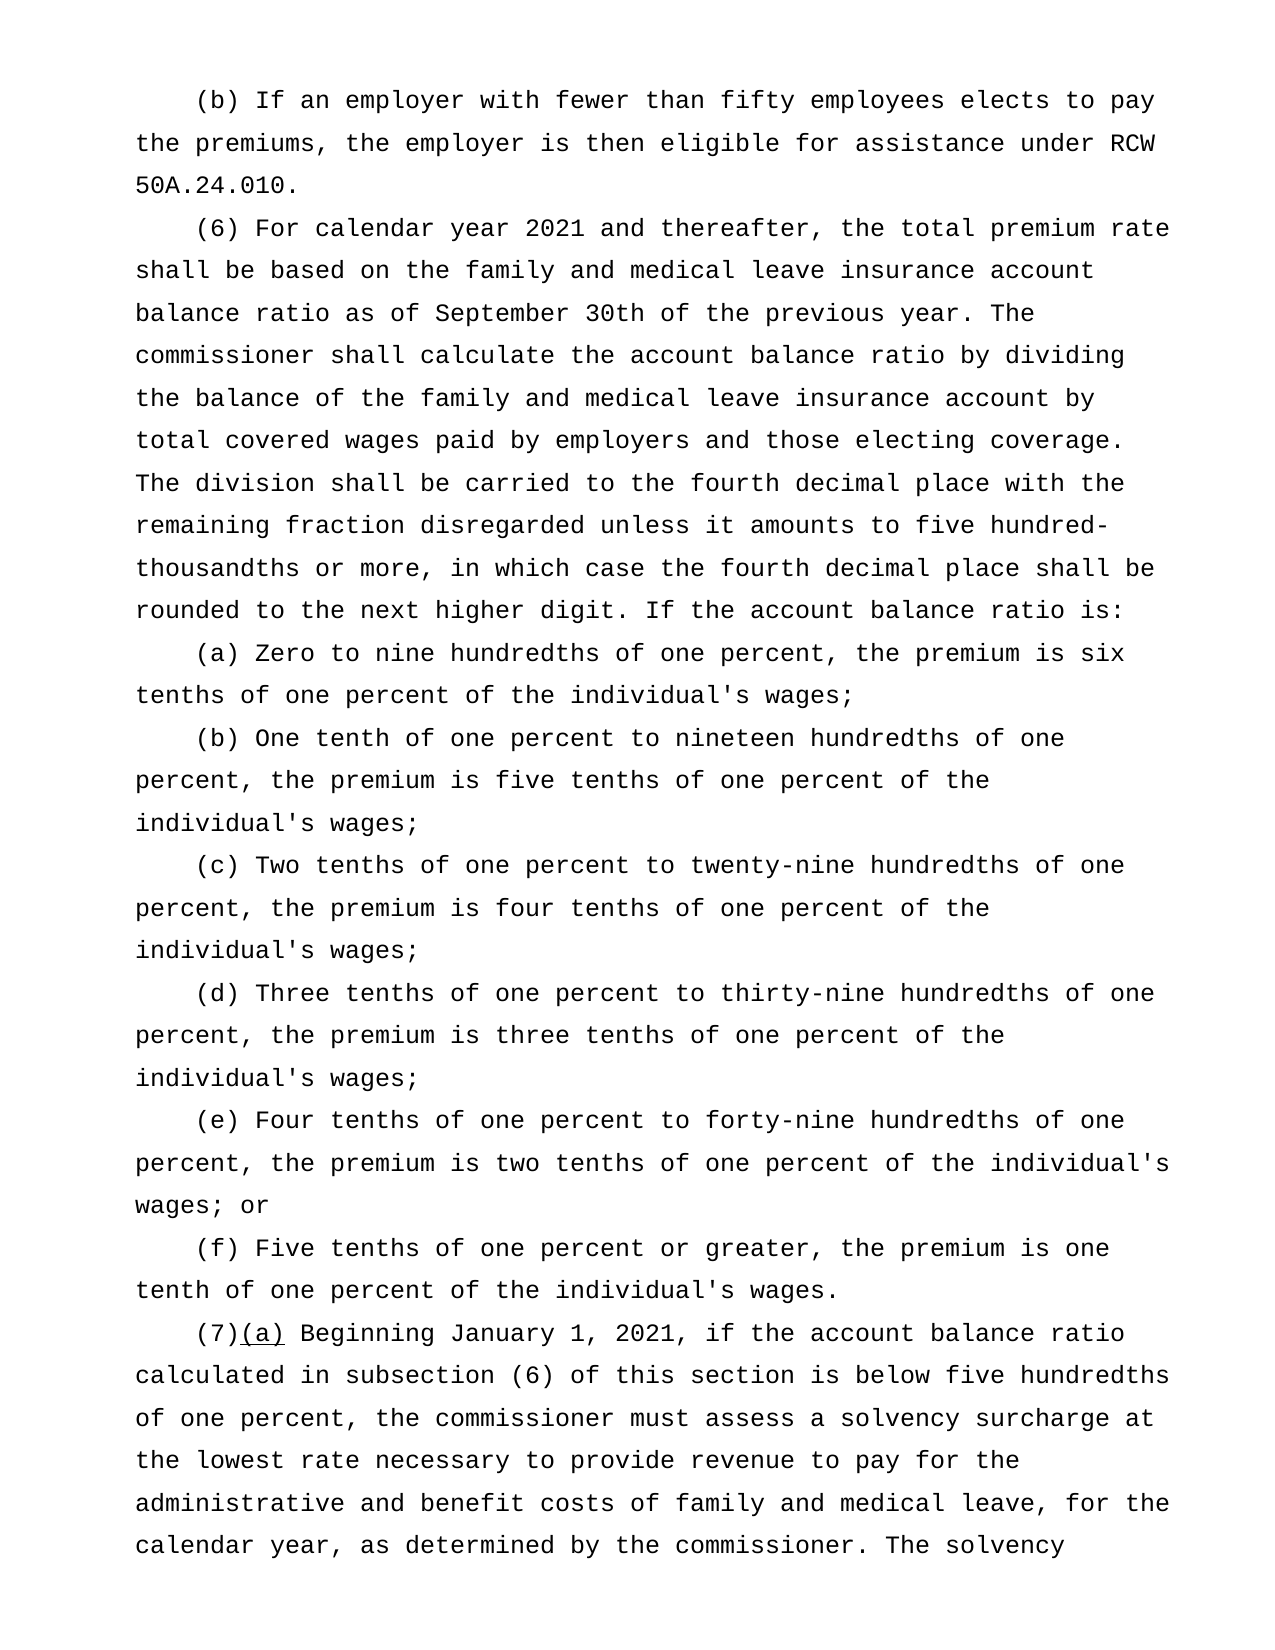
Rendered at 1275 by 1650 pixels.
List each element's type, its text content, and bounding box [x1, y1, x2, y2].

text (f) Five tenths of one percent or greater, the premium is one tenth of one percent of the individual's wages. [135, 1222, 1170, 1307]
text (c) Two tenths of one percent to twenty-nine hundredths of one percent, the premium is four tenths of one percent of the individual's wages; [135, 840, 1170, 967]
text (b) If an employer with fewer than fifty employees elects to pay the premiums, the employer is then eligible for assistance under RCW 50A.24.010. [135, 75, 1170, 202]
text (e) Four tenths of one percent to forty-nine hundredths of one percent, the premium is two tenths of one percent of the individual's wages; or [135, 1095, 1170, 1222]
text (d) Three tenths of one percent to thirty-nine hundredths of one percent, the premium is three tenths of one percent of the individual's wages; [135, 967, 1170, 1095]
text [135, 1307, 1170, 1562]
text (a) Zero to nine hundredths of one percent, the premium is six tenths of one percent of the individual's wages; [135, 627, 1170, 712]
text (6) For calendar year 2021 and thereafter, the total premium rate shall be based on the family and medical leave insurance account balance ratio as of September 30th of the previous year. The commissioner shall calculate the account balance ratio by dividing the balance of the family and medical leave insurance account by total covered wages paid by employers and those electing coverage. The division shall be carried to the fourth decimal place with the remaining fraction disregarded unless it amounts to five hundred-thousandths or more, in which case the fourth decimal place shall be rounded to the next higher digit. If the account balance ratio is: [135, 202, 1170, 627]
text (b) One tenth of one percent to nineteen hundredths of one percent, the premium is five tenths of one percent of the individual's wages; [135, 712, 1170, 840]
